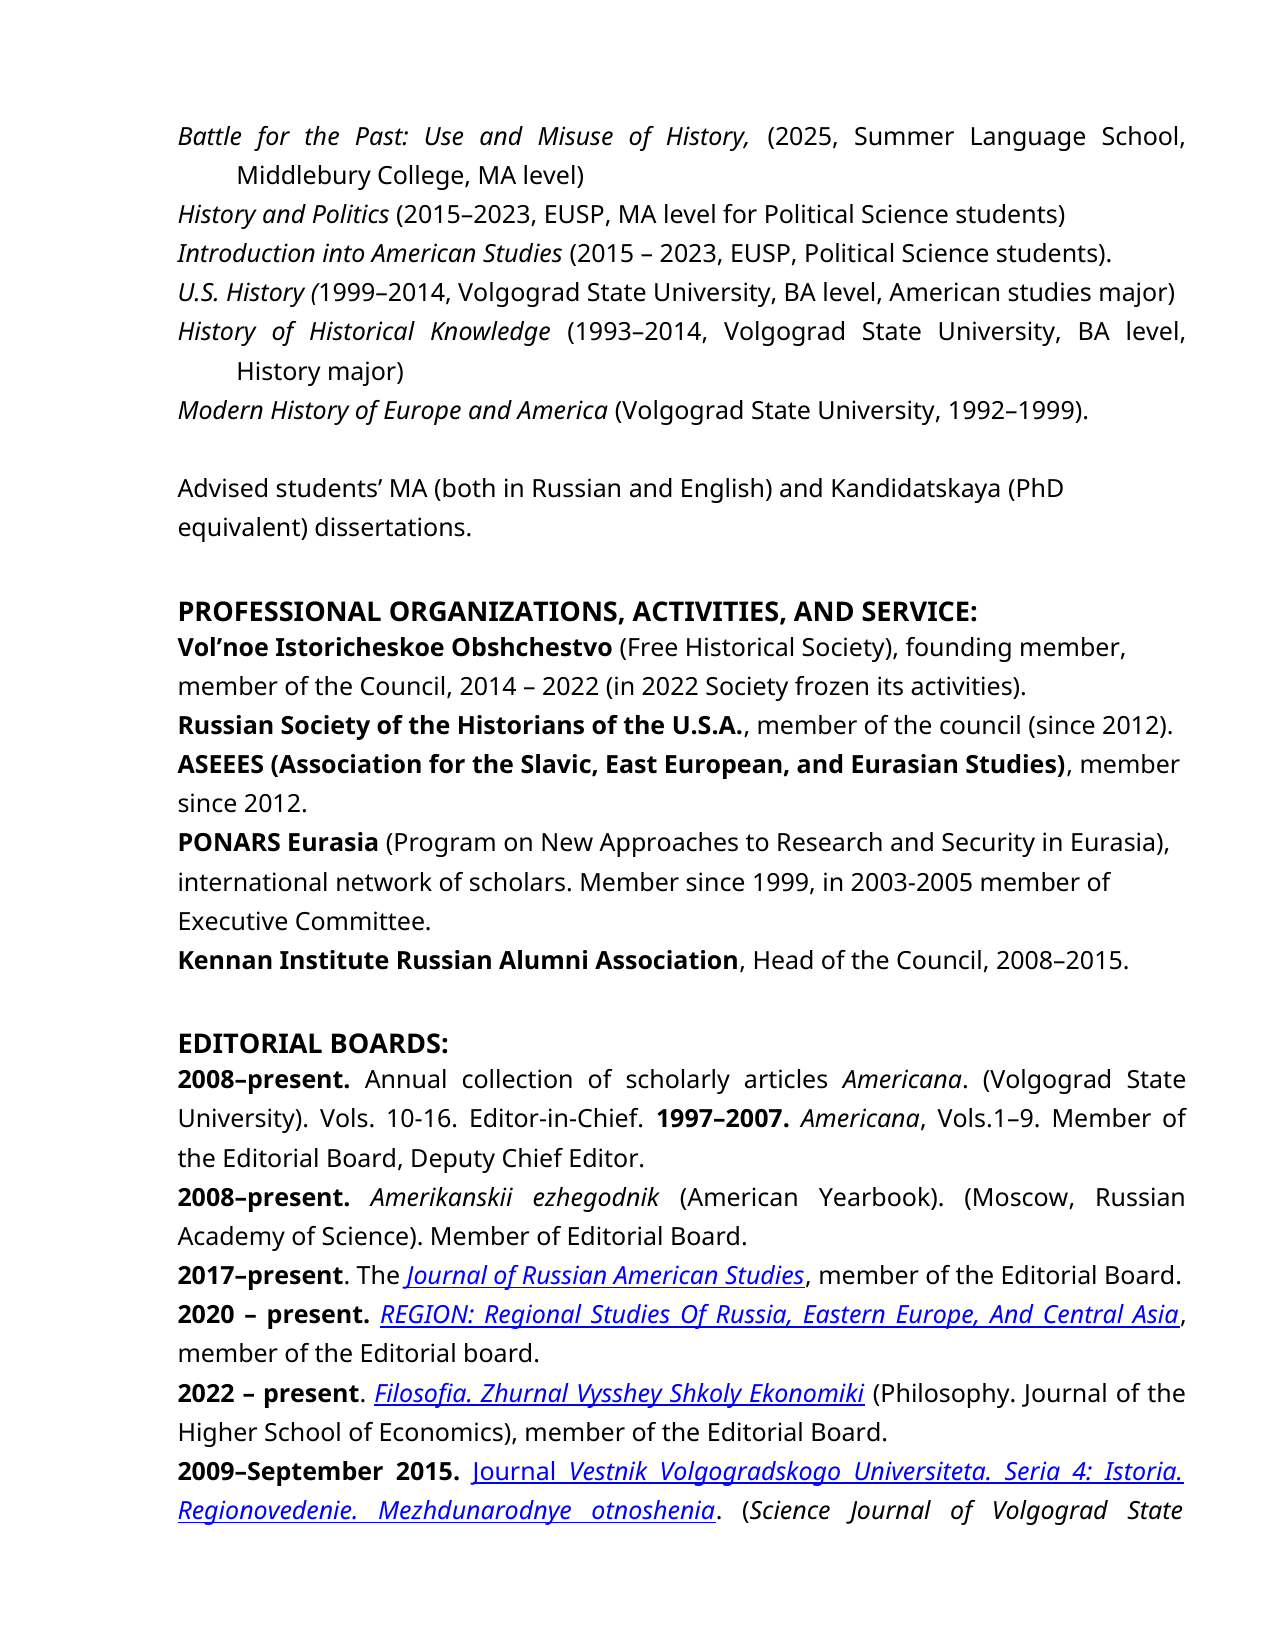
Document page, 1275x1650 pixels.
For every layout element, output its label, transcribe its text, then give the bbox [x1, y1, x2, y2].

text 2008–present. Amerikanskii ezhegodnik (American Yearbook). (Moscow, Russian Academy of Science). Member of Editorial Board. [177, 1179, 1186, 1253]
text Battle for the Past: Use and Misuse of History, (2025, Summer Language School, Middlebury College, MA level) [177, 118, 1186, 191]
text Russian Society of the Historians of the U.S.A., member of the council (since 2012). [177, 707, 1186, 742]
text U.S. History (1999–2014, Volgograd State University, BA level, American studies major) [177, 275, 1186, 309]
text Modern History of Europe and America (Volgograd State University, 1992–1999). [177, 392, 1186, 426]
text History of Historical Knowledge (1993–2014, Volgograd State University, BA level, History major) [177, 314, 1186, 387]
subtitle PROFESSIONAL ORGANIZATIONS, ACTIVITIES, AND SERVICE: [177, 592, 1186, 629]
text 2008–present. Annual collection of scholarly articles Americana. (Volgograd State University). Vols. 10-16. Editor-in-Chief. 1997–2007. Americana, Vols.1–9. Member of the Editorial Board, Deputy Chief Editor. [177, 1062, 1186, 1174]
text Vol’noe Istoricheskoe Obshchestvo (Free Historical Society), founding member, member of the Council, 2014 – 2022 (in 2022 Society frozen its activities). [177, 629, 1186, 702]
subtitle EDITORIAL BOARDS: [177, 1025, 1186, 1062]
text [177, 1453, 1186, 1527]
text History and Politics (2015–2023, EUSP, MA level for Political Science students) [177, 196, 1186, 231]
text Introduction into American Studies (2015 – 2023, EUSP, Political Science students). [177, 236, 1186, 270]
text Kennan Institute Russian Alumni Association, Head of the Council, 2008–2015. [177, 942, 1186, 977]
text Advised students’ MA (both in Russian and English) and Kandidatskaya (PhD equivalent) dissertations. [177, 471, 1186, 544]
text 2020 – present. REGION: Regional Studies Of Russia, Eastern Europe, And Central Asia, member of the Editorial board. [177, 1297, 1186, 1370]
text ASEEES (Association for the Slavic, East European, and Eurasian Studies), member since 2012. [177, 747, 1186, 820]
text 2022 – present. Filosofia. Zhurnal Vysshey Shkoly Ekonomiki (Philosophy. Journal of the Higher School of Economics), member of the Editorial Board. [177, 1375, 1186, 1448]
text PONARS Eurasia (Program on New Approaches to Research and Security in Eurasia), international network of scholars. Member since 1999, in 2003-2005 member of Executive Committee. [177, 825, 1186, 937]
text 2017–present. The Journal of Russian American Studies, member of the Editorial Board. [177, 1258, 1186, 1292]
